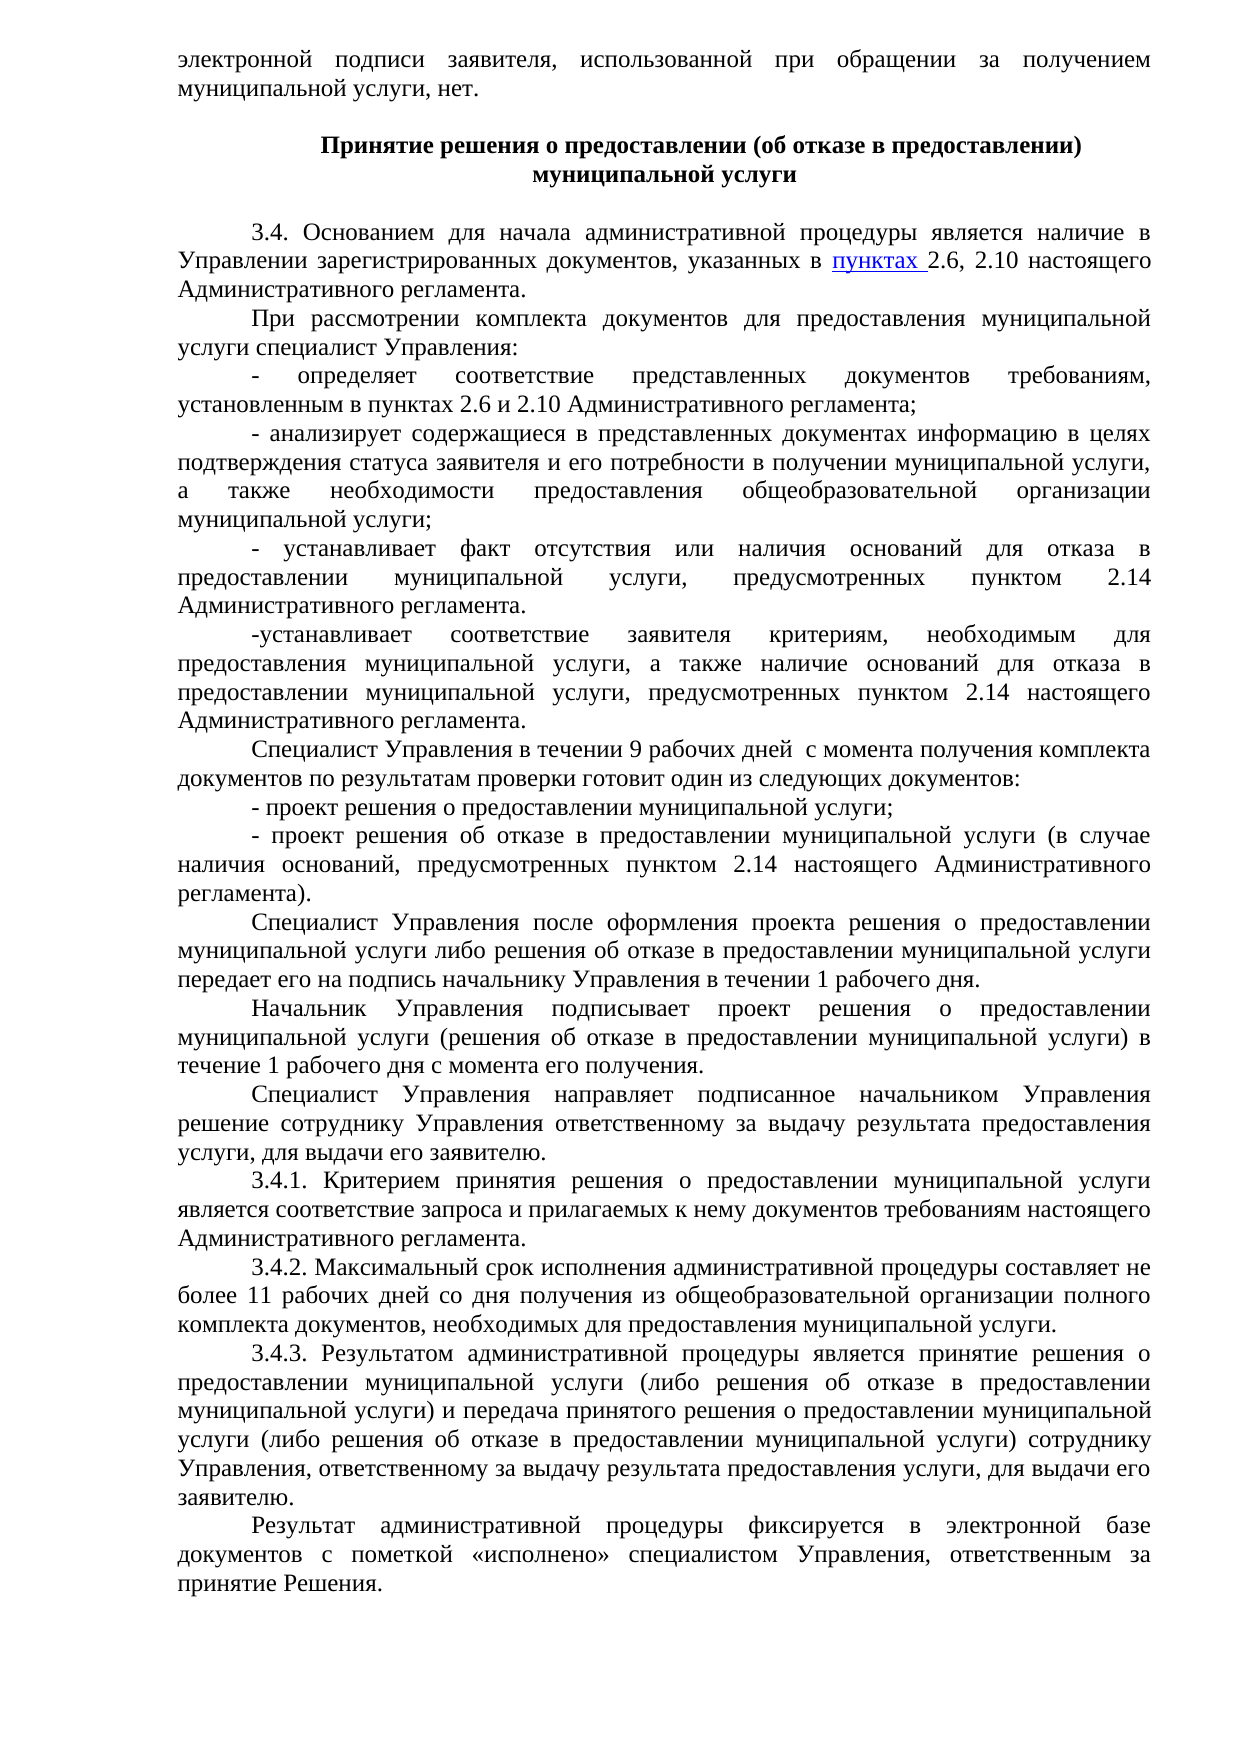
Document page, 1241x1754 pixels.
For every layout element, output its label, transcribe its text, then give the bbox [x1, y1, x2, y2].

text Специалист Управления после оформления проекта решения о предоставлении муниципальной услуги либо решения об отказе в предоставлении муниципальной услуги передает его на подпись начальнику Управления в течении 1 рабочего дня. [177, 907, 1152, 993]
text 3.4.1. Критерием принятия решения о предоставлении муниципальной услуги является соответствие запроса и прилагаемых к нему документов требованиям настоящего Административного регламента. [177, 1166, 1152, 1252]
text - анализирует содержащиеся в представленных документах информацию в целях подтверждения статуса заявителя и его потребности в получении муниципальной услуги, а также необходимости предоставления общеобразовательной организации муниципальной услуги; [177, 418, 1152, 533]
text - устанавливает факт отсутствия или наличия оснований для отказа в предоставлении муниципальной услуги, предусмотренных пунктом 2.14 Административного регламента. [177, 533, 1152, 619]
text Специалист Управления направляет подписанное начальником Управления решение сотруднику Управления ответственному за выдачу результата предоставления услуги, для выдачи его заявителю. [177, 1079, 1152, 1166]
text 3.4. Основанием для начала административной процедуры является наличие в Управлении зарегистрированных документов, указанных в пунктах 2.6, 2.10 настоящего Административного регламента. [177, 217, 1152, 303]
text 3.4.2. Максимальный срок исполнения административной процедуры составляет не более 11 рабочих дней со дня получения из общеобразовательной организации полного комплекта документов, необходимых для предоставления муниципальной услуги. [177, 1252, 1152, 1338]
text Результат административной процедуры фиксируется в электронной базе документов с пометкой «исполнено» специалистом Управления, ответственным за принятие Решения. [177, 1511, 1152, 1597]
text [177, 44, 1152, 102]
text - проект решения об отказе в предоставлении муниципальной услуги (в случае наличия оснований, предусмотренных пунктом 2.14 настоящего Административного регламента). [177, 821, 1152, 907]
text 3.4.3. Результатом административной процедуры является принятие решения о предоставлении муниципальной услуги (либо решения об отказе в предоставлении муниципальной услуги) и передача принятого решения о предоставлении муниципальной услуги (либо решения об отказе в предоставлении муниципальной услуги) сотруднику Управления, ответственному за выдачу результата предоставления услуги, для выдачи его заявителю. [177, 1338, 1152, 1511]
text - проект решения о предоставлении муниципальной услуги; [177, 792, 1152, 821]
text При рассмотрении комплекта документов для предоставления муниципальной услуги специалист Управления: [177, 303, 1152, 361]
text - определяет соответствие представленных документов требованиям, установленным в пунктах 2.6 и 2.10 Административного регламента; [177, 361, 1152, 418]
text Специалист Управления в течении 9 рабочих дней с момента получения комплекта документов по результатам проверки готовит один из следующих документов: [177, 734, 1152, 792]
text Начальник Управления подписывает проект решения о предоставлении муниципальной услуги (решения об отказе в предоставлении муниципальной услуги) в течение 1 рабочего дня с момента его получения. [177, 993, 1152, 1079]
text Принятие решения о предоставлении (об отказе в предоставлении) муниципальной услуги [177, 131, 1152, 188]
text -устанавливает соответствие заявителя критериям, необходимым для предоставления муниципальной услуги, а также наличие оснований для отказа в предоставлении муниципальной услуги, предусмотренных пунктом 2.14 настоящего Административного регламента. [177, 619, 1152, 734]
